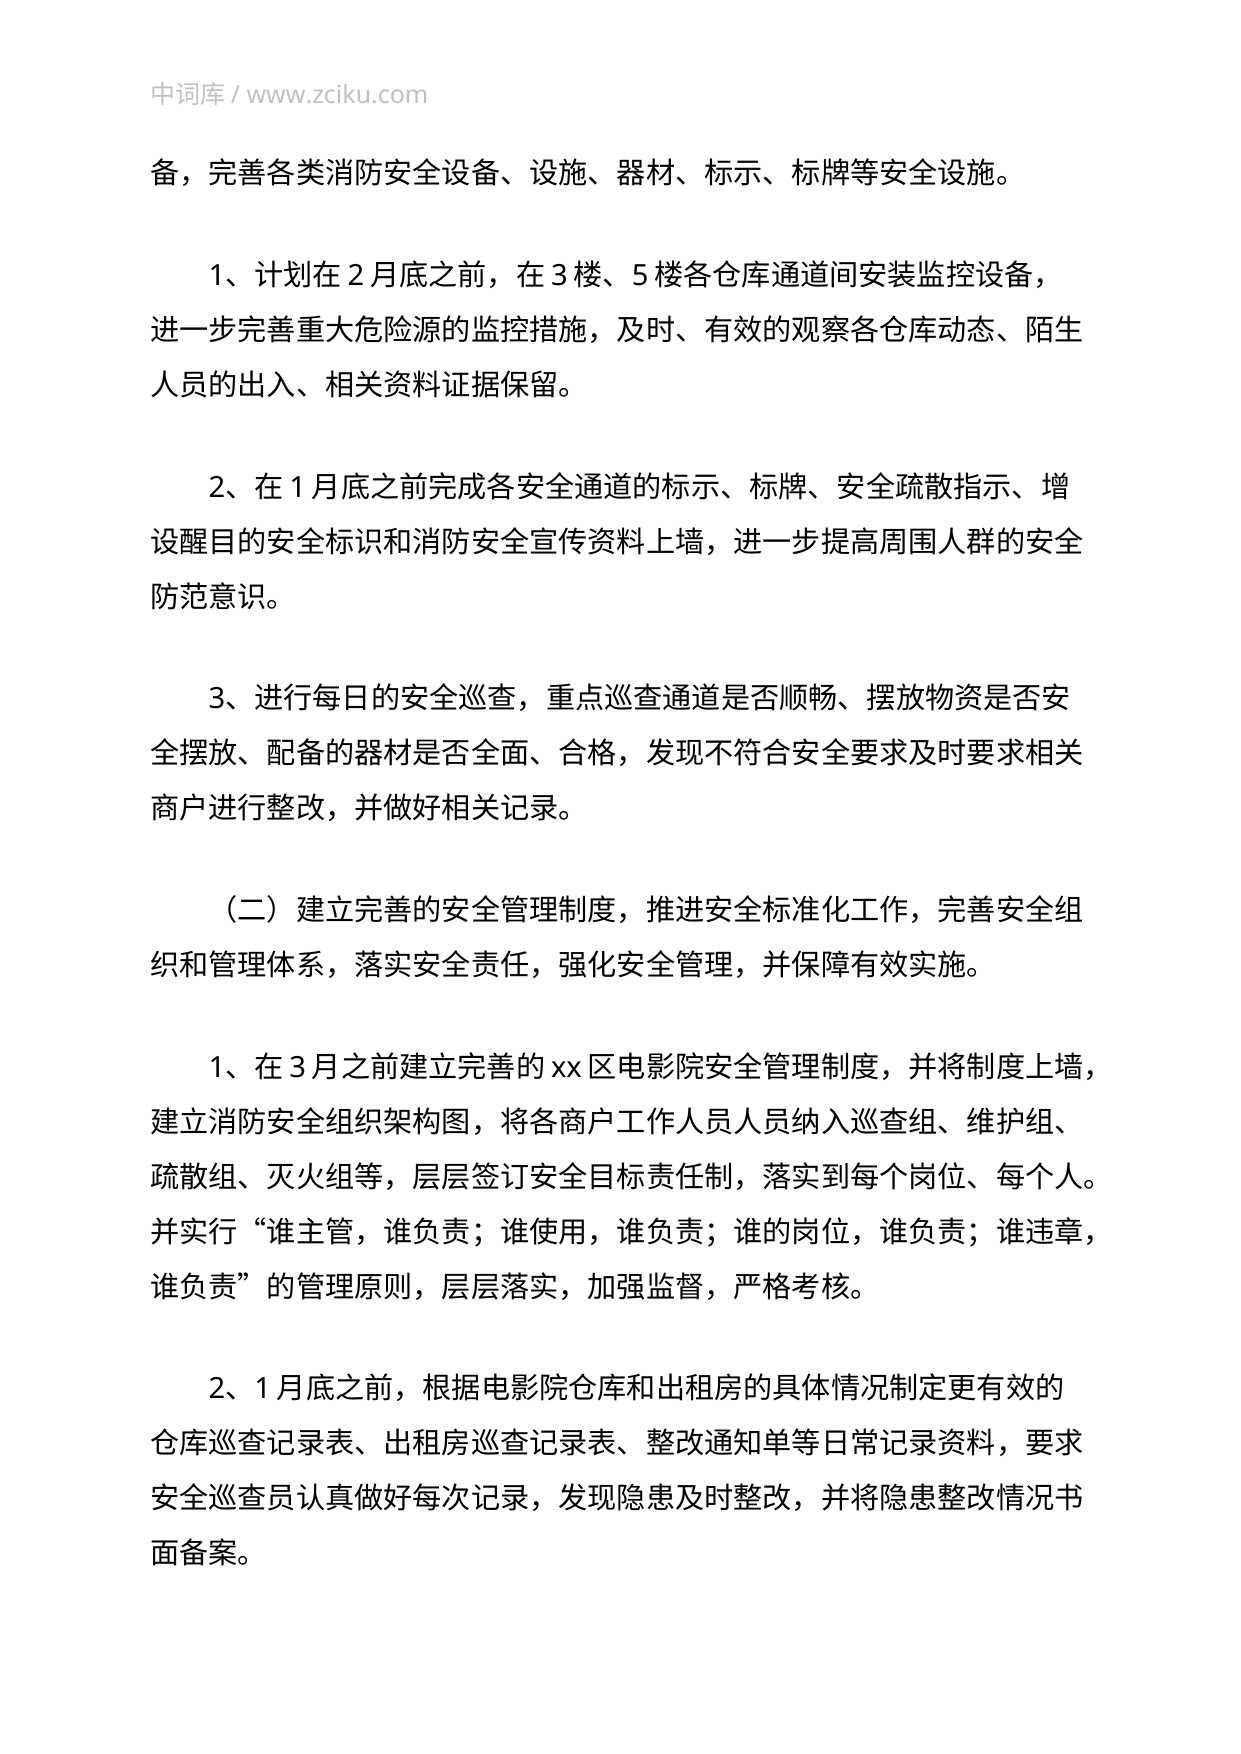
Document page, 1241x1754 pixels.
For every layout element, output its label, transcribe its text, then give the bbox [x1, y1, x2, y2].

text 2、在1月底之前完成各安全通道的标示、标牌、安全疏散指示、增设醒目的安全标识和消防安全宣传资料上墙，进一步提高周围人群的安全防范意识。 [150, 463, 1090, 616]
text 1、计划在2月底之前，在3楼、5楼各仓库通道间安装监控设备，进一步完善重大危险源的监控措施，及时、有效的观察各仓库动态、陌生人员的出入、相关资料证据保留。 [150, 252, 1090, 404]
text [150, 150, 1090, 192]
text （二）建立完善的安全管理制度，推进安全标准化工作，完善安全组织和管理体系，落实安全责任，强化安全管理，并保障有效实施。 [150, 887, 1090, 984]
text 1、在3月之前建立完善的xx区电影院安全管理制度，并将制度上墙，建立消防安全组织架构图，将各商户工作人员人员纳入巡查组、维护组、疏散组、灭火组等，层层签订安全目标责任制，落实到每个岗位、每个人。并实行“谁主管，谁负责；谁使用，谁负责；谁的岗位，谁负责；谁违章，谁负责”的管理原则，层层落实，加强监督，严格考核。 [150, 1043, 1090, 1305]
text 3、进行每日的安全巡查，重点巡查通道是否顺畅、摆放物资是否安全摆放、配备的器材是否全面、合格，发现不符合安全要求及时要求相关商户进行整改，并做好相关记录。 [150, 675, 1090, 827]
text 2、1月底之前，根据电影院仓库和出租房的具体情况制定更有效的仓库巡查记录表、出租房巡查记录表、整改通知单等日常记录资料，要求安全巡查员认真做好每次记录，发现隐患及时整改，并将隐患整改情况书面备案。 [150, 1365, 1090, 1572]
